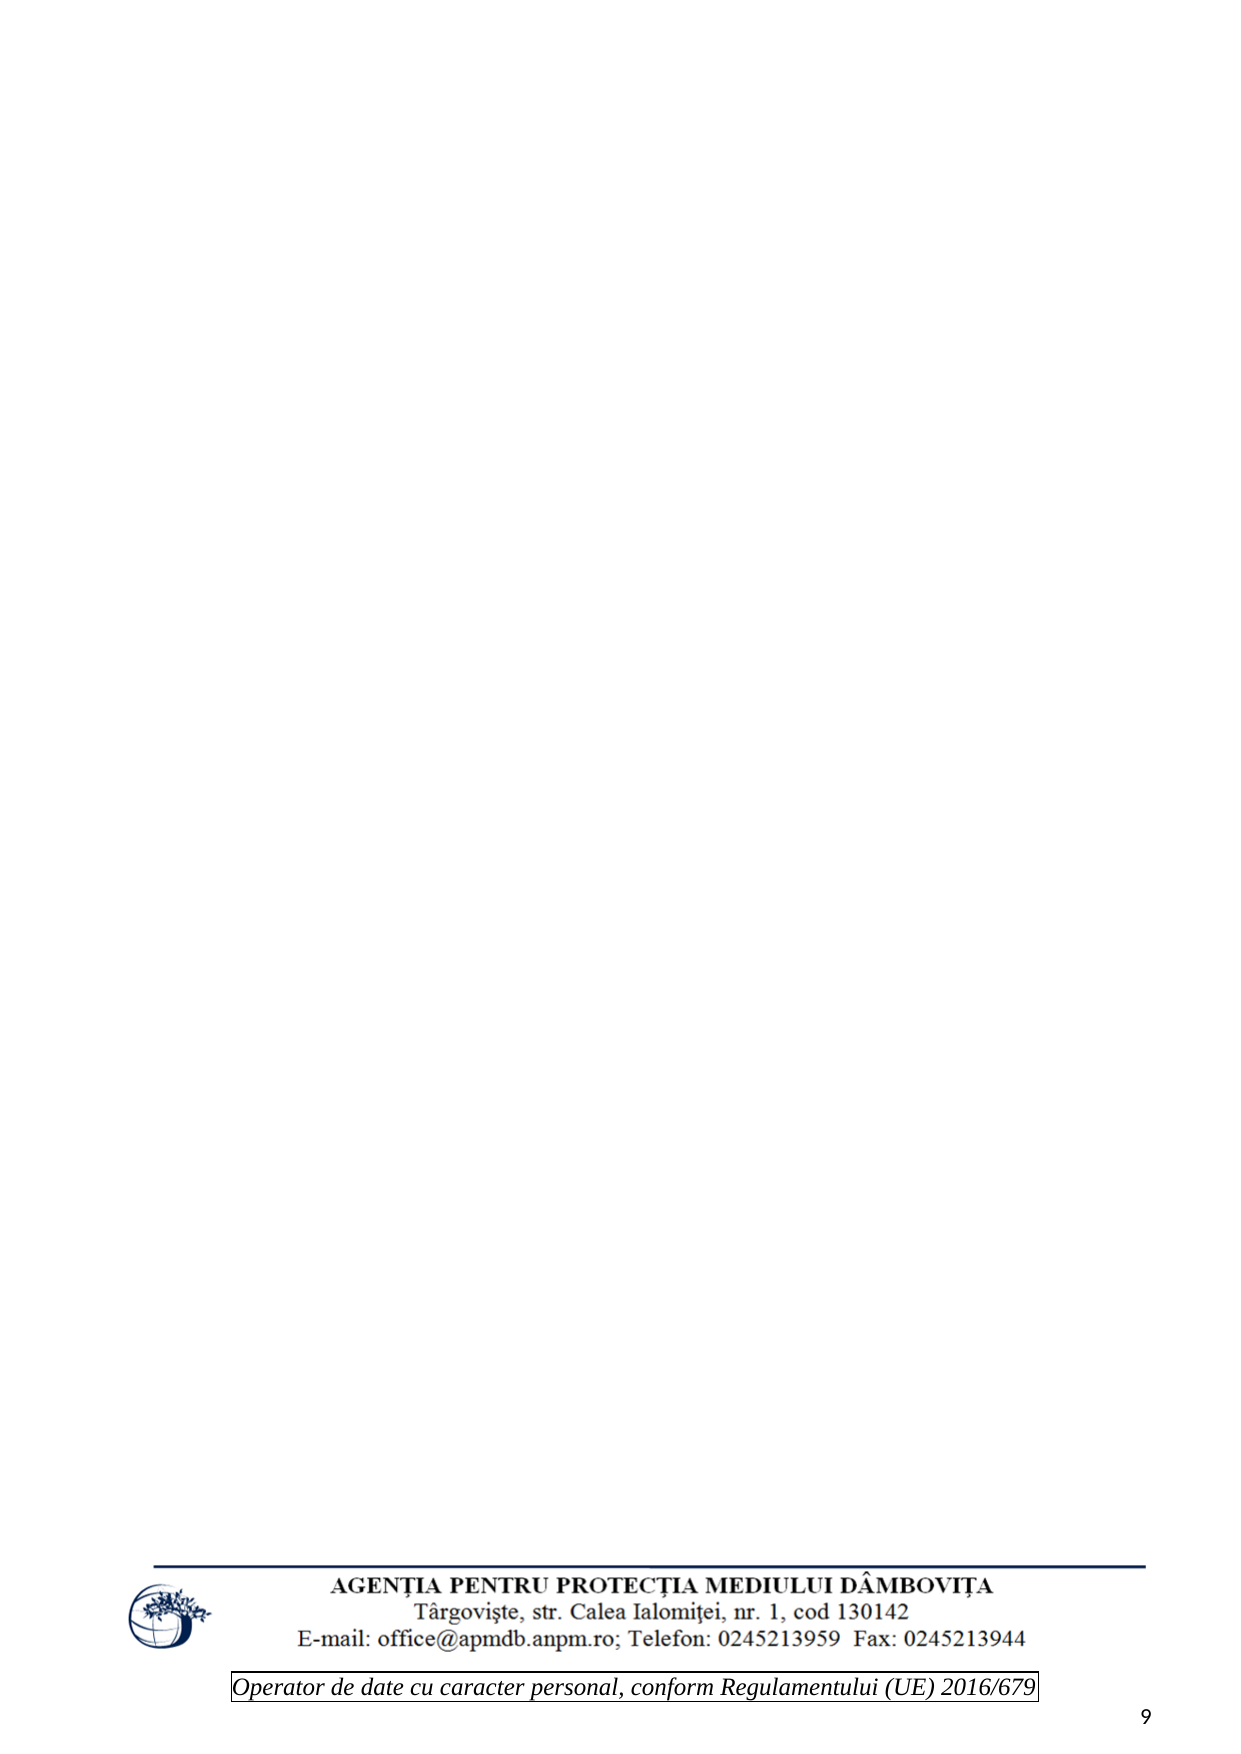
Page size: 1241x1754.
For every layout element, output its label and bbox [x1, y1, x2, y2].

picture [123, 1558, 1147, 1672]
